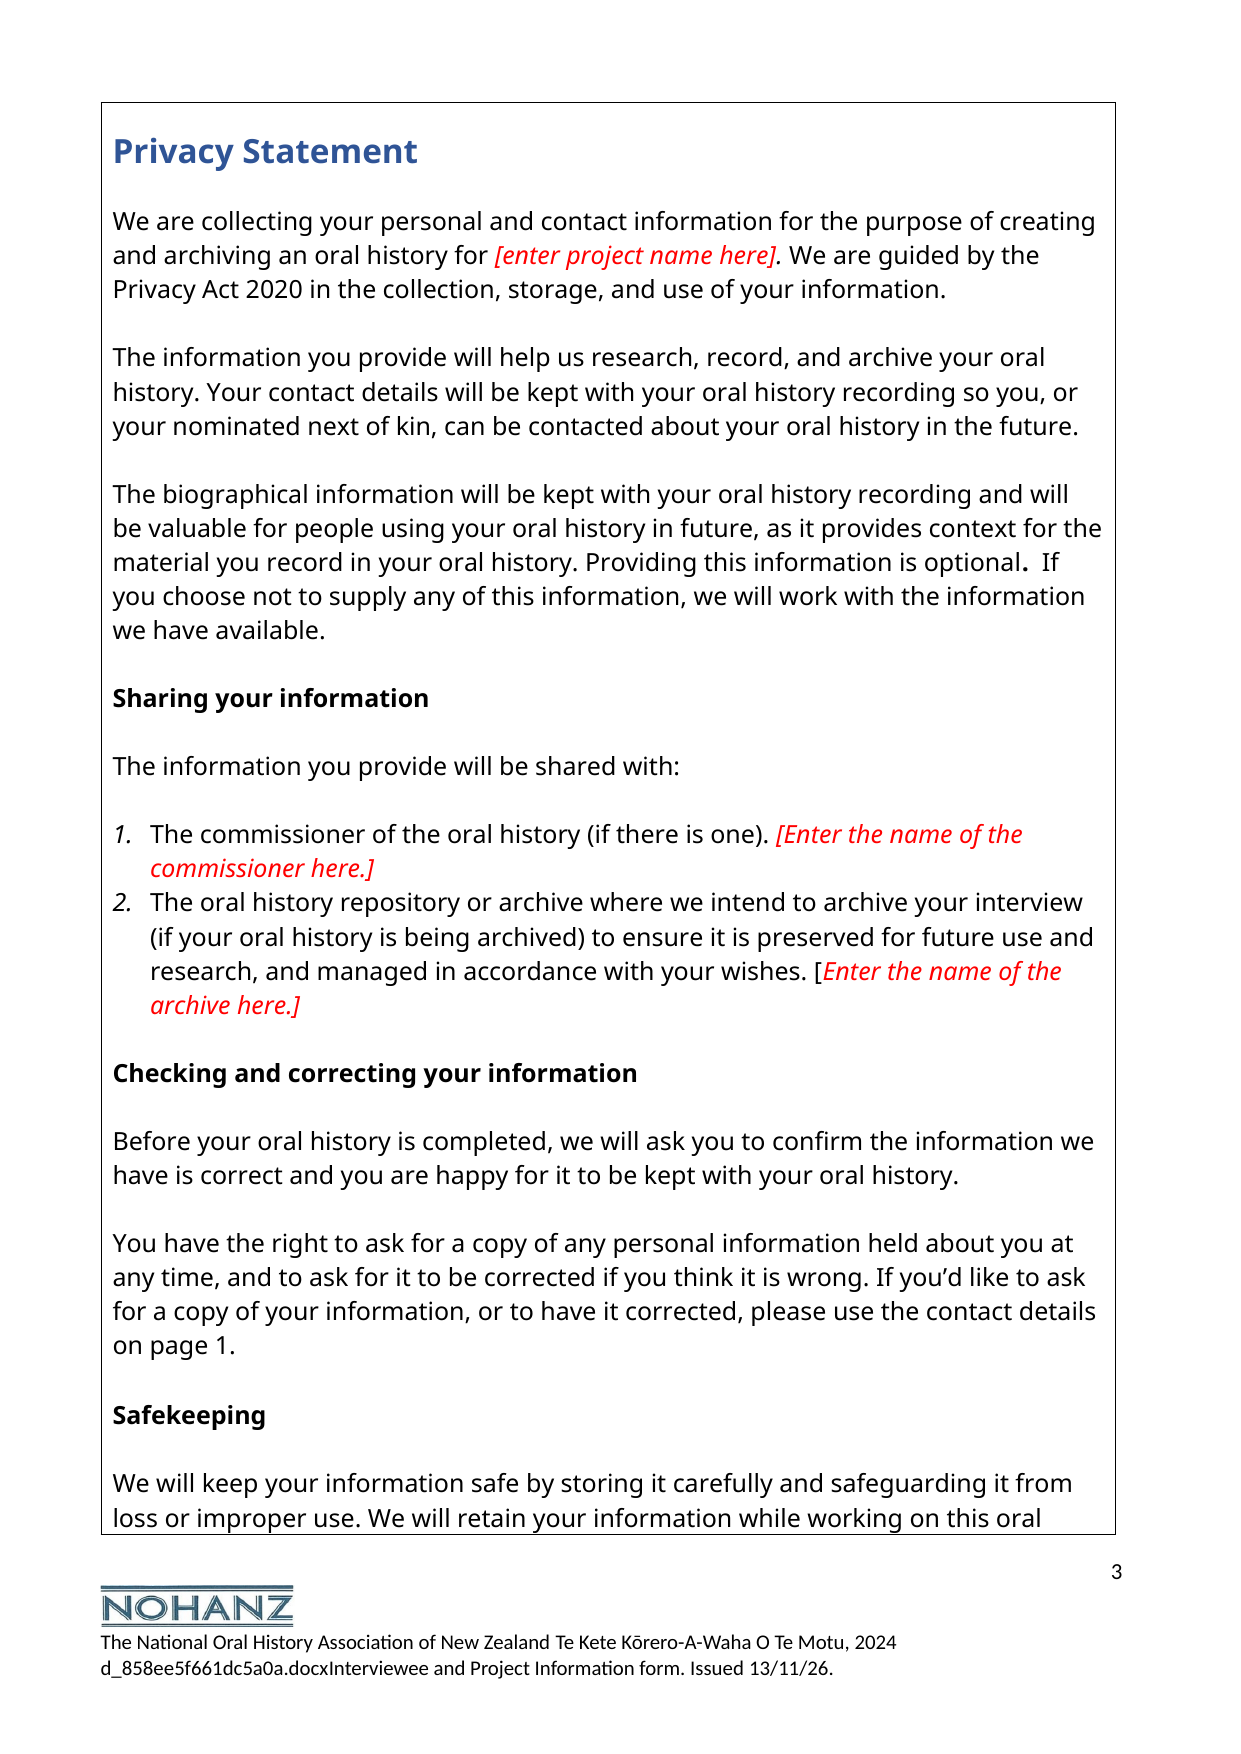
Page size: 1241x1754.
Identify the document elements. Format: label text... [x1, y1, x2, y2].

picture [100, 1585, 295, 1630]
